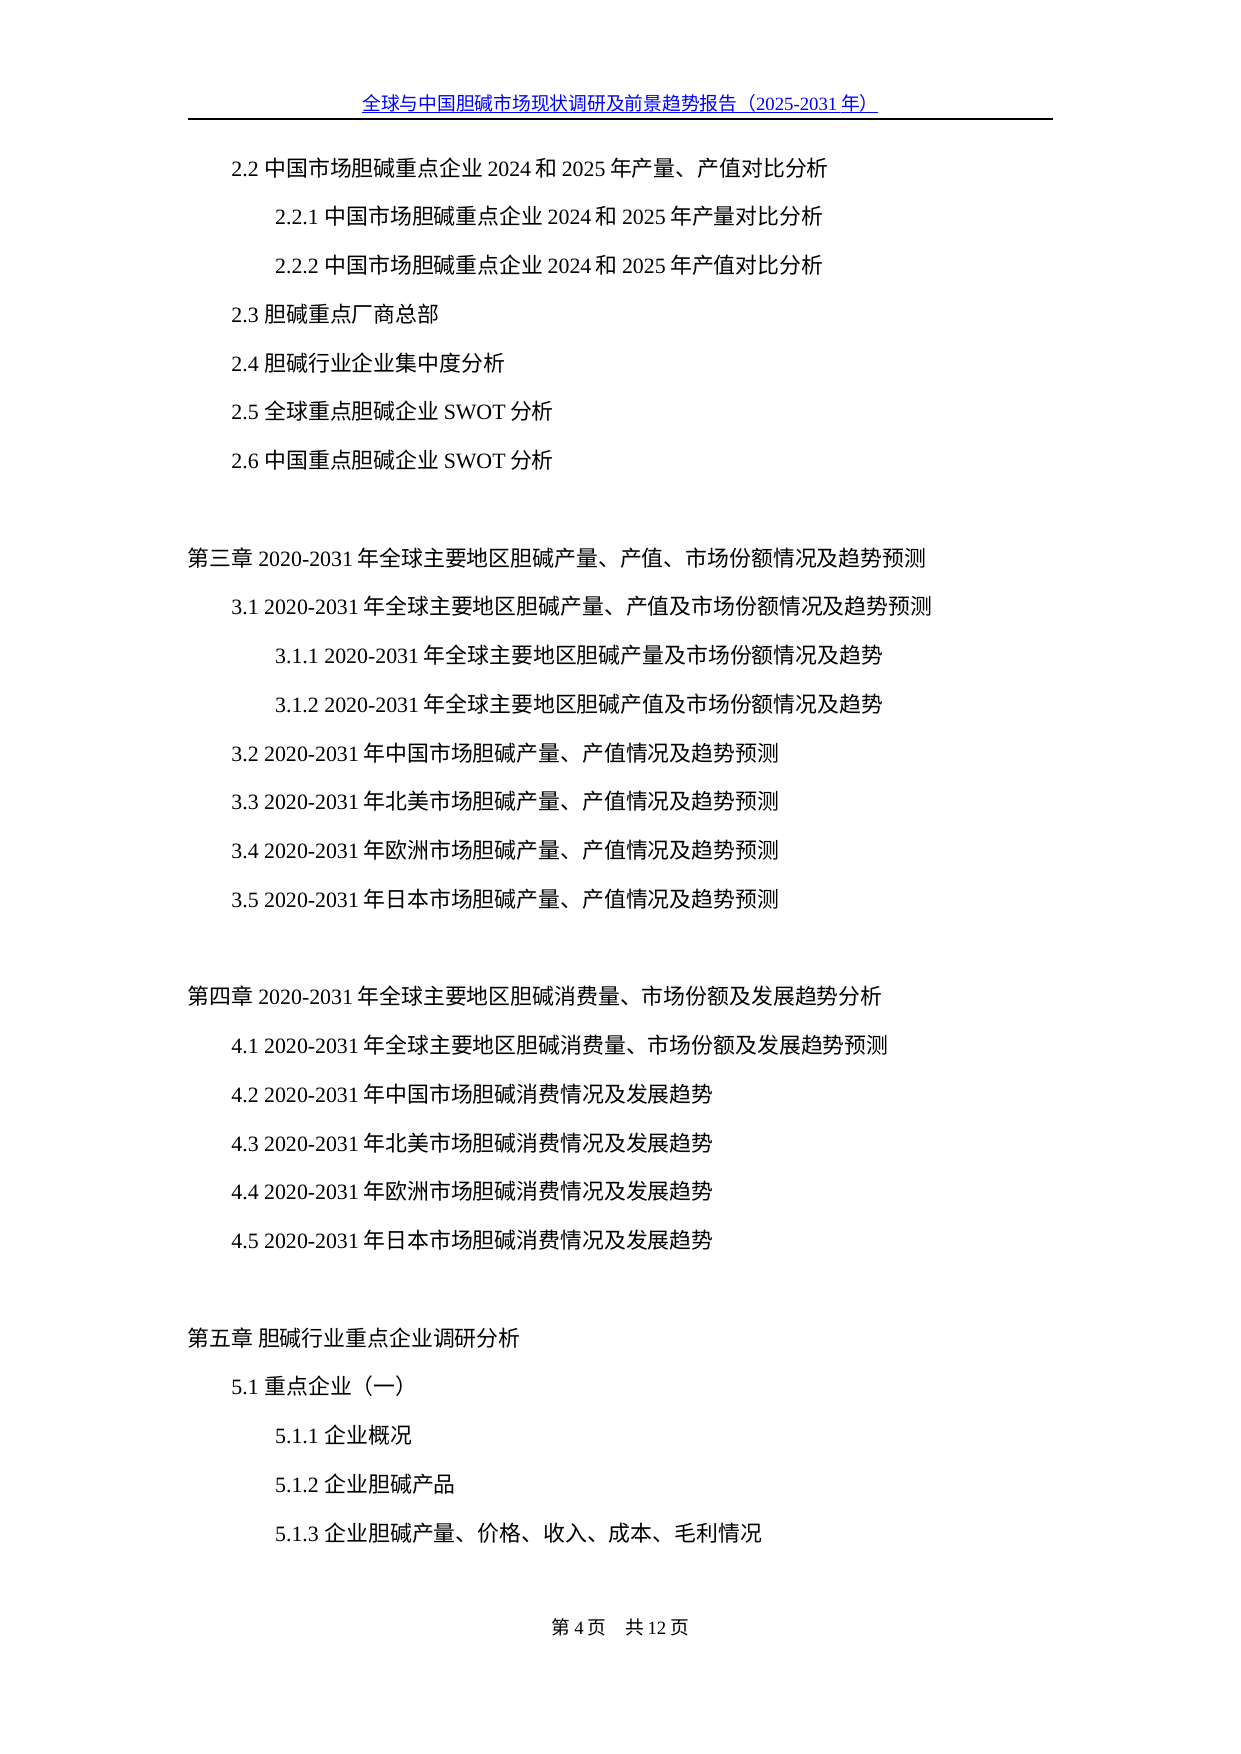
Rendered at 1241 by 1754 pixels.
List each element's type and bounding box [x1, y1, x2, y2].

text [187, 150, 1053, 1548]
